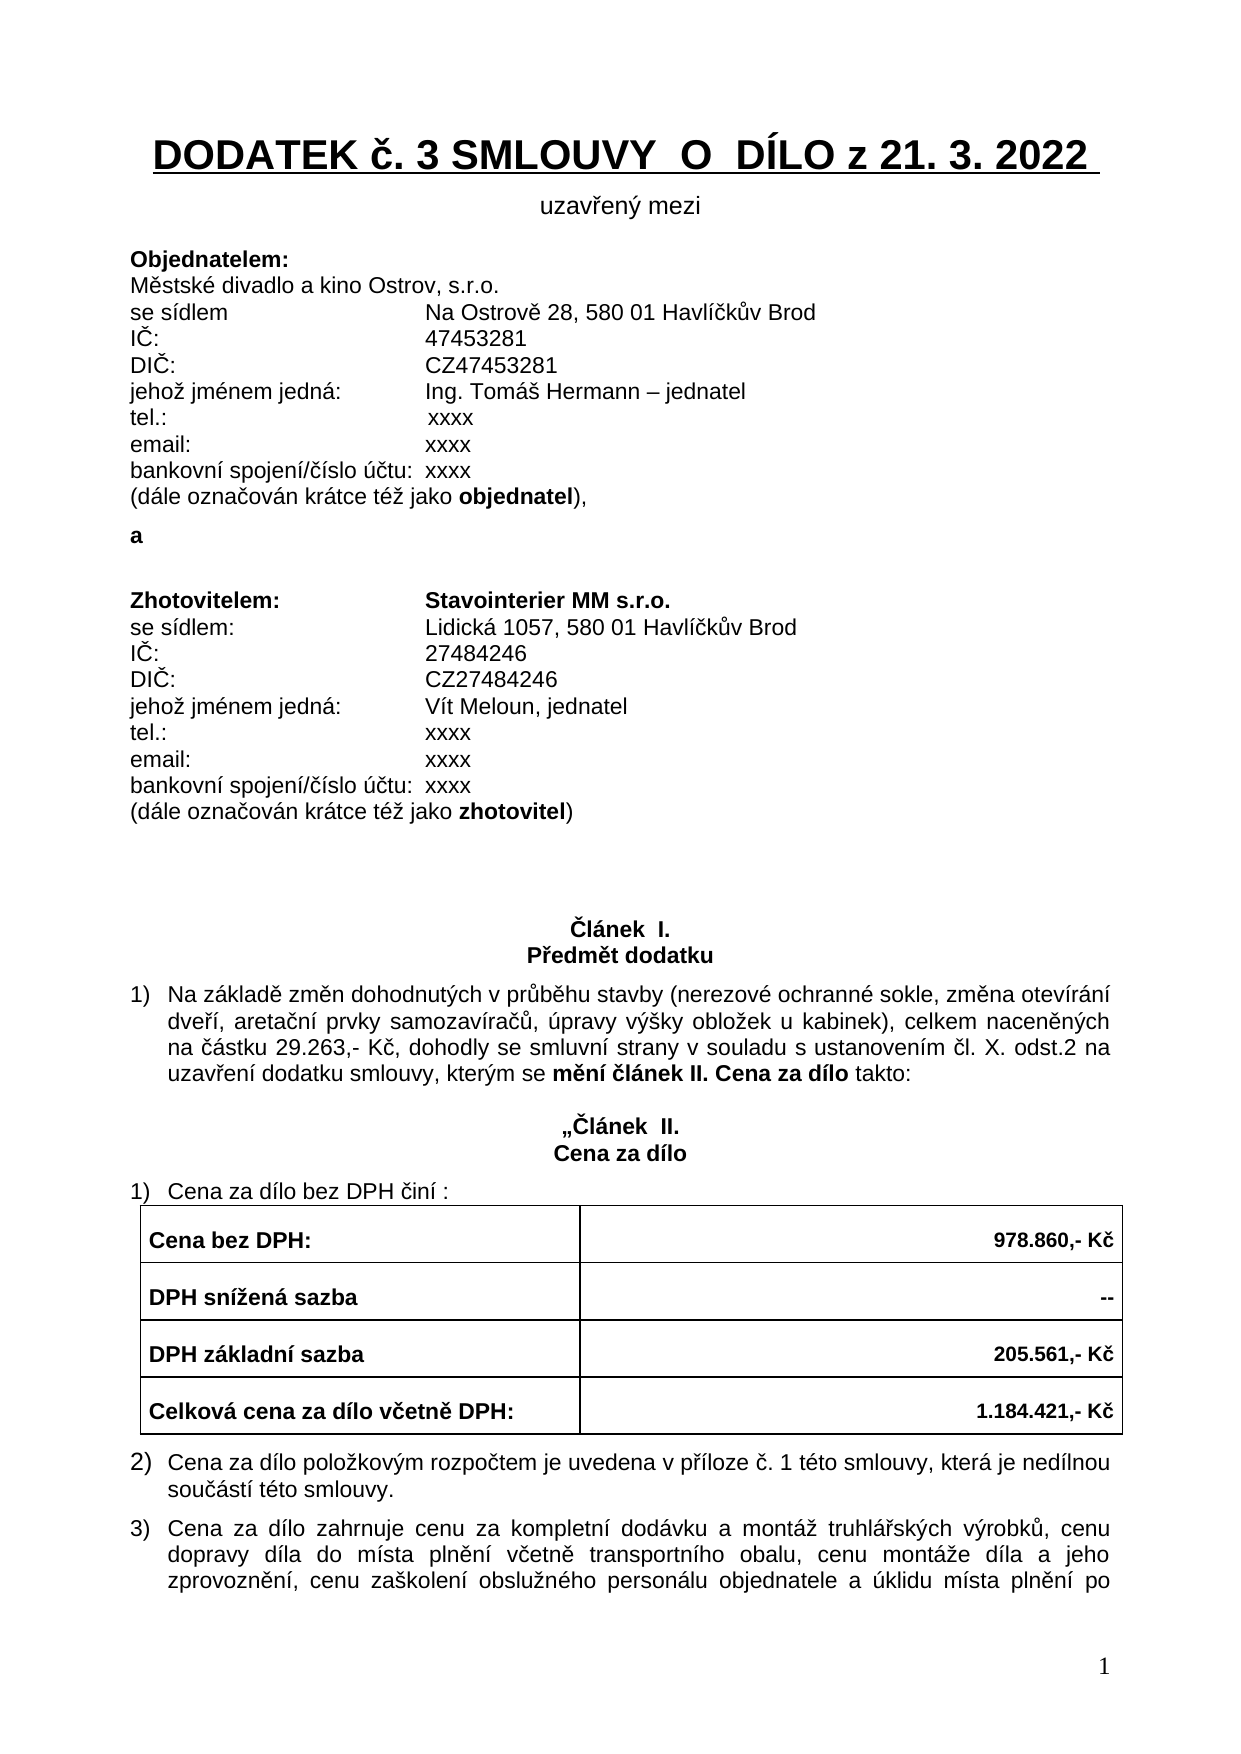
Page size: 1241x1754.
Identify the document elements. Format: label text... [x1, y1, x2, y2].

text email: xxxx [130, 746, 1110, 772]
text bankovní spojení/číslo účtu: xxxx [130, 457, 1110, 483]
text Článek I. [130, 916, 1110, 942]
table_header 978.860,- Kč [581, 1206, 1122, 1262]
text Zhotovitelem: Stavointerier MM s.r.o. [130, 587, 1110, 614]
text IČ: 27484246 [130, 640, 1110, 666]
text (dále označován krátce též jako zhotovitel) [130, 798, 1110, 824]
table_cell 205.561,- Kč [581, 1321, 1122, 1376]
text se sídlem: Lidická 1057, 580 01 Havlíčkův Brod [130, 614, 1110, 640]
text jehož jménem jedná: Ing. Tomáš Hermann – jednatel [130, 378, 1110, 404]
list Cena za dílo bez DPH činí : [130, 1178, 1110, 1205]
table_cell DPH snížená sazba [141, 1263, 579, 1319]
text IČ: 47453281 [130, 325, 1110, 352]
table_cell -- [581, 1263, 1122, 1319]
text Cena za dílo [130, 1139, 1110, 1166]
text uzavřený mezi [130, 191, 1110, 220]
text a [130, 522, 1110, 548]
text Městské divadlo a kino Ostrov, s.r.o. [130, 272, 1110, 299]
title DODATEK č. 3 SMLOUVY O DÍLO z 21. 3. 2022 [130, 131, 1110, 178]
text tel.: xxxx [130, 404, 1110, 431]
text „Článek II. [130, 1113, 1110, 1139]
table_cell Celková cena za dílo včetně DPH: [141, 1378, 579, 1433]
table_cell DPH základní sazba [141, 1321, 579, 1376]
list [130, 1515, 1110, 1594]
table_header Cena bez DPH: [141, 1206, 579, 1262]
subtitle Předmět dodatku [130, 942, 1110, 969]
text (dále označován krátce též jako objednatel), [130, 483, 1110, 510]
text se sídlem Na Ostrově 28, 580 01 Havlíčkův Brod [130, 299, 1110, 325]
list Na základě změn dohodnutých v průběhu stavby (nerezové ochranné sokle, změna otevírání dveří, aretační prvky samozavíračů, úpravy výšky obložek u kabinek), celkem naceněných na částku 29.263,- Kč, dohodly se smluvní strany v souladu s ustanovením čl. X. odst.2 na uzavření dodatku smlouvy, kterým se mění článek II. Cena za dílo takto: [130, 981, 1110, 1087]
text DIČ: CZ27484246 [130, 666, 1110, 693]
text email: xxxx [130, 431, 1110, 457]
list Cena za dílo položkovým rozpočtem je uvedena v příloze č. 1 této smlouvy, která je nedílnou součástí této smlouvy. [130, 1447, 1110, 1502]
text bankovní spojení/číslo účtu: xxxx [130, 772, 1110, 798]
text Objednatelem: [130, 246, 1110, 272]
text DIČ: CZ47453281 [130, 352, 1110, 378]
text jehož jménem jedná: Vít Meloun, jednatel [130, 693, 1110, 719]
table_cell 1.184.421,- Kč [581, 1378, 1122, 1433]
text tel.: xxxx [130, 719, 1110, 746]
